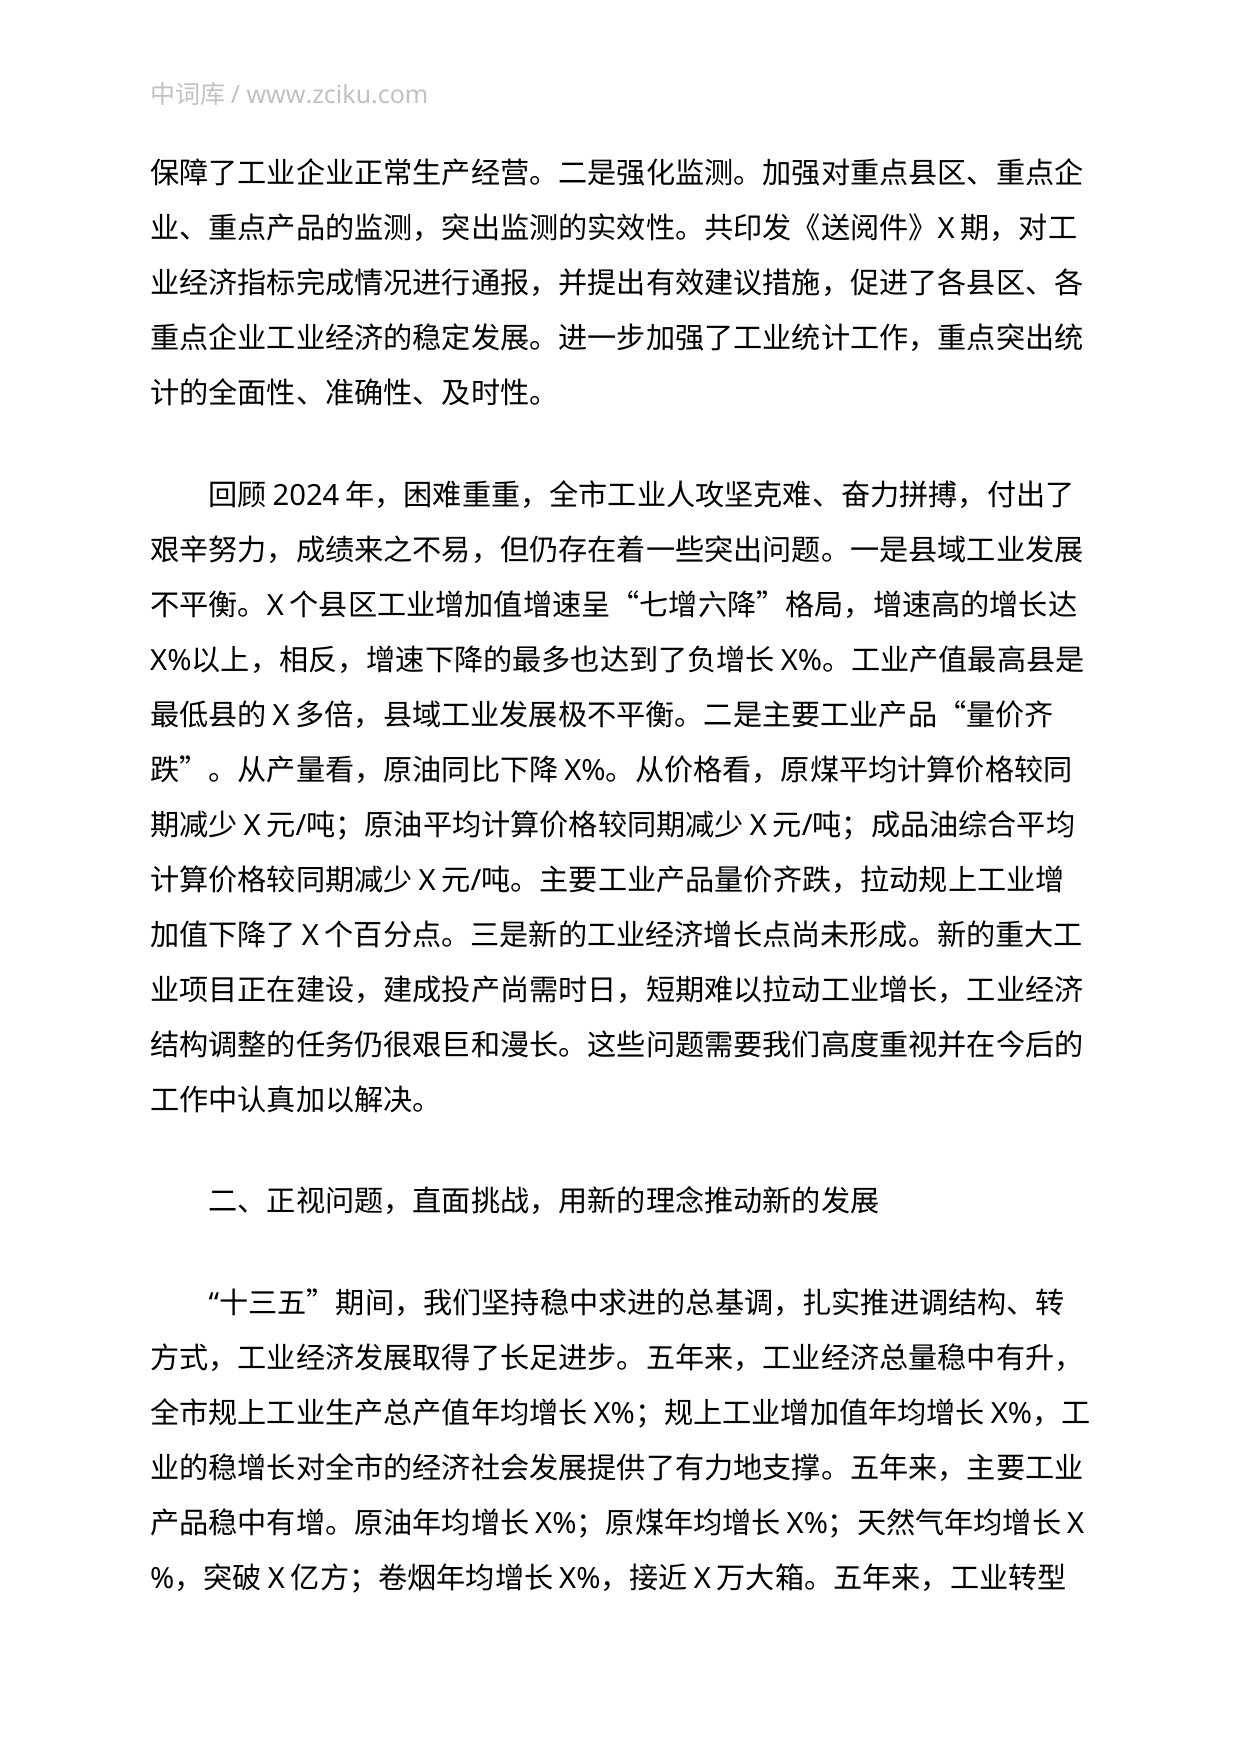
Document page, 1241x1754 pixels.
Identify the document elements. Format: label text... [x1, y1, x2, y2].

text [150, 150, 1090, 412]
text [150, 1280, 1090, 1597]
text 二、正视问题，直面挑战，用新的理念推动新的发展 [150, 1178, 1090, 1220]
text 回顾2024年，困难重重，全市工业人攻坚克难、奋力拼搏，付出了艰辛努力，成绩来之不易，但仍存在着一些突出问题。一是县域工业发展不平衡。X个县区工业增加值增速呈“七增六降”格局，增速高的增长达X%以上，相反，增速下降的最多也达到了负增长X%。工业产值最高县是最低县的X多倍，县域工业发展极不平衡。二是主要工业产品“量价齐跌”。从产量看，原油同比下降X%。从价格看，原煤平均计算价格较同期减少X元/吨；原油平均计算价格较同期减少X元/吨；成品油综合平均计算价格较同期减少X元/吨。主要工业产品量价齐跌，拉动规上工业增加值下降了X个百分点。三是新的工业经济增长点尚未形成。新的重大工业项目正在建设，建成投产尚需时日，短期难以拉动工业增长，工业经济结构调整的任务仍很艰巨和漫长。这些问题需要我们高度重视并在今后的工作中认真加以解决。 [150, 471, 1090, 1118]
